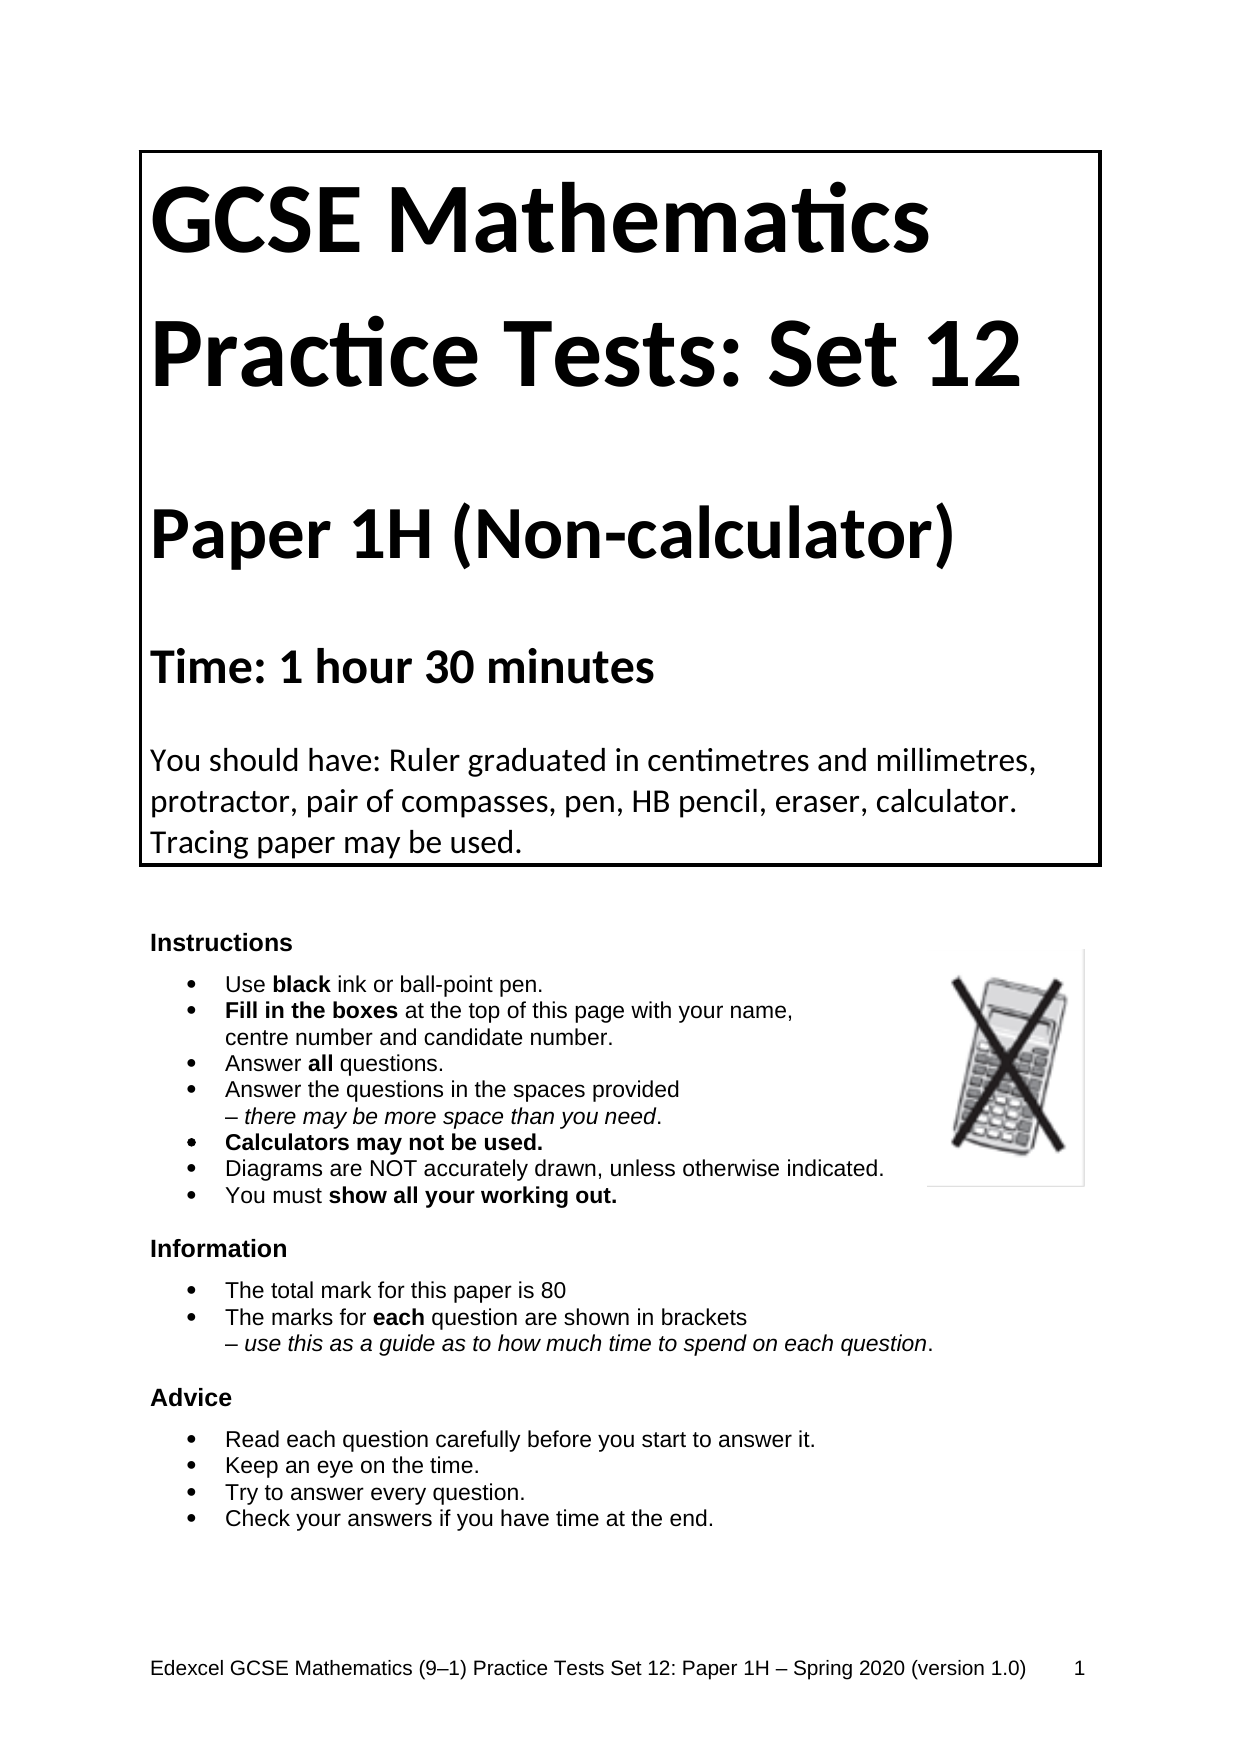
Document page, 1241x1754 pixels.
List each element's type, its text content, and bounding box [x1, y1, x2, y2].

list Try to answer every question. [187, 1479, 1090, 1505]
text – there may be more space than you need. [150, 1103, 927, 1129]
list Answer all questions. [187, 1050, 927, 1076]
list Diagrams are NOT accurately drawn, unless otherwise indicated. [187, 1155, 927, 1182]
list Read each question carefully before you start to answer it. [187, 1426, 1090, 1452]
text Time: 1 hour 30 minutes [142, 630, 1098, 696]
list Answer the questions in the spaces provided [187, 1076, 927, 1103]
picture [927, 949, 1087, 1189]
list Fill in the boxes at the top of this page with your name, centre number and candidate number. [187, 997, 927, 1050]
list The total mark for this paper is 80 [187, 1277, 1090, 1304]
text Practice Tests: Set 12 [142, 284, 1098, 412]
list The marks for each question are shown in brackets – use this as a guide as to how much time to spend on each question. [187, 1304, 1090, 1357]
text Instructions [150, 928, 1090, 956]
text Paper 1H (Non-calculator) [142, 480, 1098, 577]
text Advice [150, 1383, 1090, 1412]
list Check your answers if you have time at the end. [187, 1505, 1090, 1531]
list Use black ink or ball-point pen. [187, 971, 927, 997]
list Keep an eye on the time. [187, 1452, 1090, 1479]
list Calculators may not be used. [187, 1129, 927, 1155]
list You must show all your working out. [187, 1182, 1090, 1208]
text GCSE Mathematics [142, 153, 1098, 277]
text Information [150, 1234, 1090, 1263]
text You should have: Ruler graduated in centimetres and millimetres, protractor, pair of compasses, pen, HB pencil, eraser, calculator. Tracing paper may be used. [142, 734, 1098, 863]
